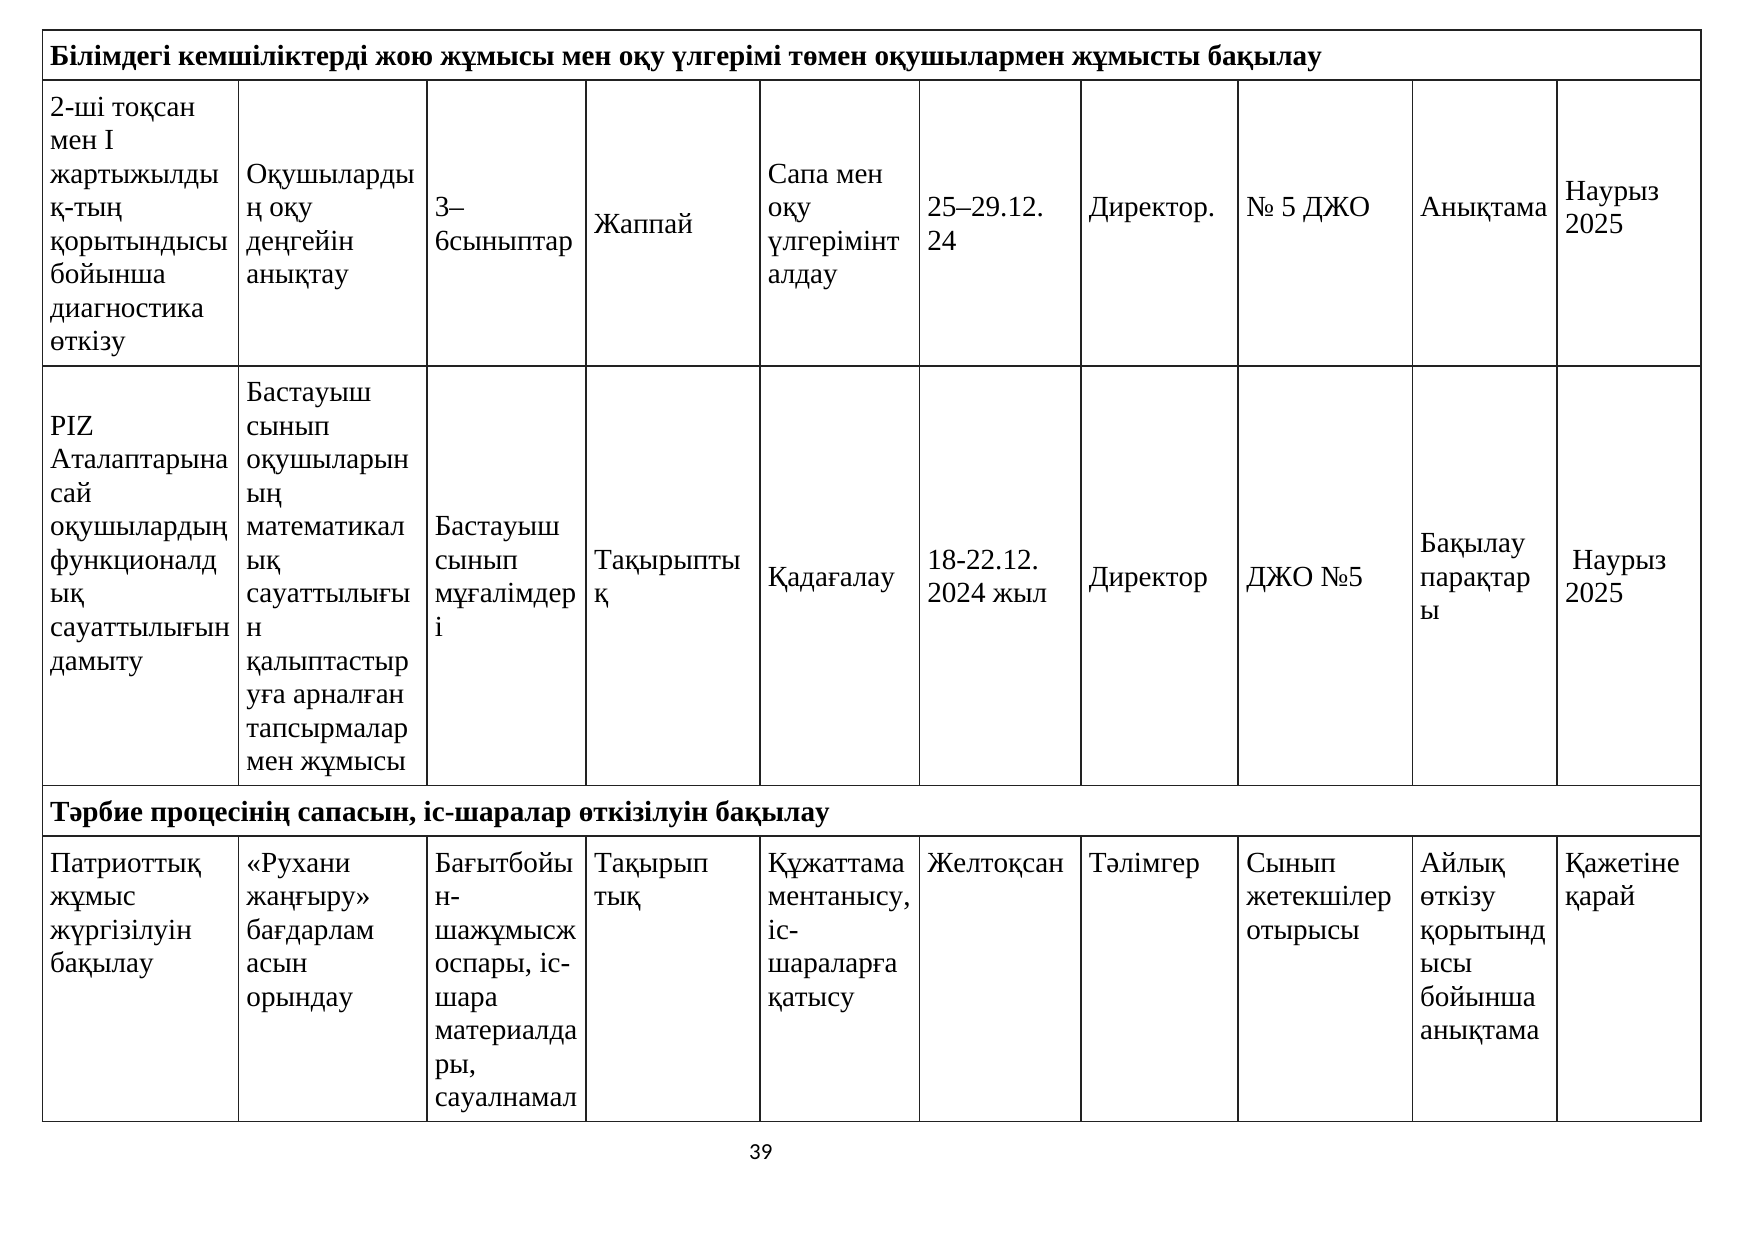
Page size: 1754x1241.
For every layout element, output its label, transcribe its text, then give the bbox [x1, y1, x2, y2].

table_cell Сапа мен оқу үлгерімінталдау [761, 81, 919, 365]
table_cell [761, 837, 919, 1121]
table_cell Бақылау парақтары [1413, 367, 1556, 784]
table_cell Бастауыш сынып мұғалімдері [428, 367, 585, 784]
table_cell ДЖО №5 [1239, 367, 1412, 784]
table_cell Жаппай [587, 81, 759, 365]
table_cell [1413, 837, 1556, 1121]
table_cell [1239, 837, 1412, 1121]
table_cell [239, 837, 426, 1121]
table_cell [43, 837, 238, 1121]
table_cell Қажетіне қарай [1558, 837, 1700, 1121]
table_cell Тақырыптық [587, 367, 759, 784]
table_cell 18-22.12. 2024 жыл [920, 367, 1080, 784]
table_cell Желтоқсан [920, 837, 1080, 1121]
table_cell № 5 ДЖО [1239, 81, 1412, 365]
table_cell Тәрбие процесінің сапасын, іс-шаралар өткізілуін бақылау [43, 786, 1700, 835]
table_cell 25–29.12. 24 [920, 81, 1080, 365]
table_cell 2-ші тоқсан мен І жартыжылдық-тың қорытындысы бойынша диагностика өткізу [43, 81, 238, 365]
table_cell Тәлімгер [1082, 837, 1237, 1121]
table_cell Тақырып тық [587, 837, 759, 1121]
table_cell Бастауыш сынып оқушыларының математикалық сауаттылығын қалыптастыруға арналған тапсырмалармен жұмысы [239, 367, 426, 784]
table_cell Директор [1082, 367, 1237, 784]
table_cell PIZAталаптарына сай оқушылардың функционалдық сауаттылығын дамыту [43, 367, 238, 784]
table_cell 3–6сыныптар [428, 81, 585, 365]
table_cell Наурыз 2025 [1558, 81, 1700, 365]
table_cell Директор. [1082, 81, 1237, 365]
table_cell Қадағалау [761, 367, 919, 784]
table_cell Наурыз 2025 [1558, 367, 1700, 784]
table_cell Оқушылардың оқу деңгейін анықтау [239, 81, 426, 365]
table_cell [428, 837, 585, 1121]
table_cell Білімдегі кемшіліктерді жою жұмысы мен оқу үлгерімі төмен оқушылармен жұмысты бақылау [43, 31, 1700, 79]
table_cell Анықтама [1413, 81, 1556, 365]
